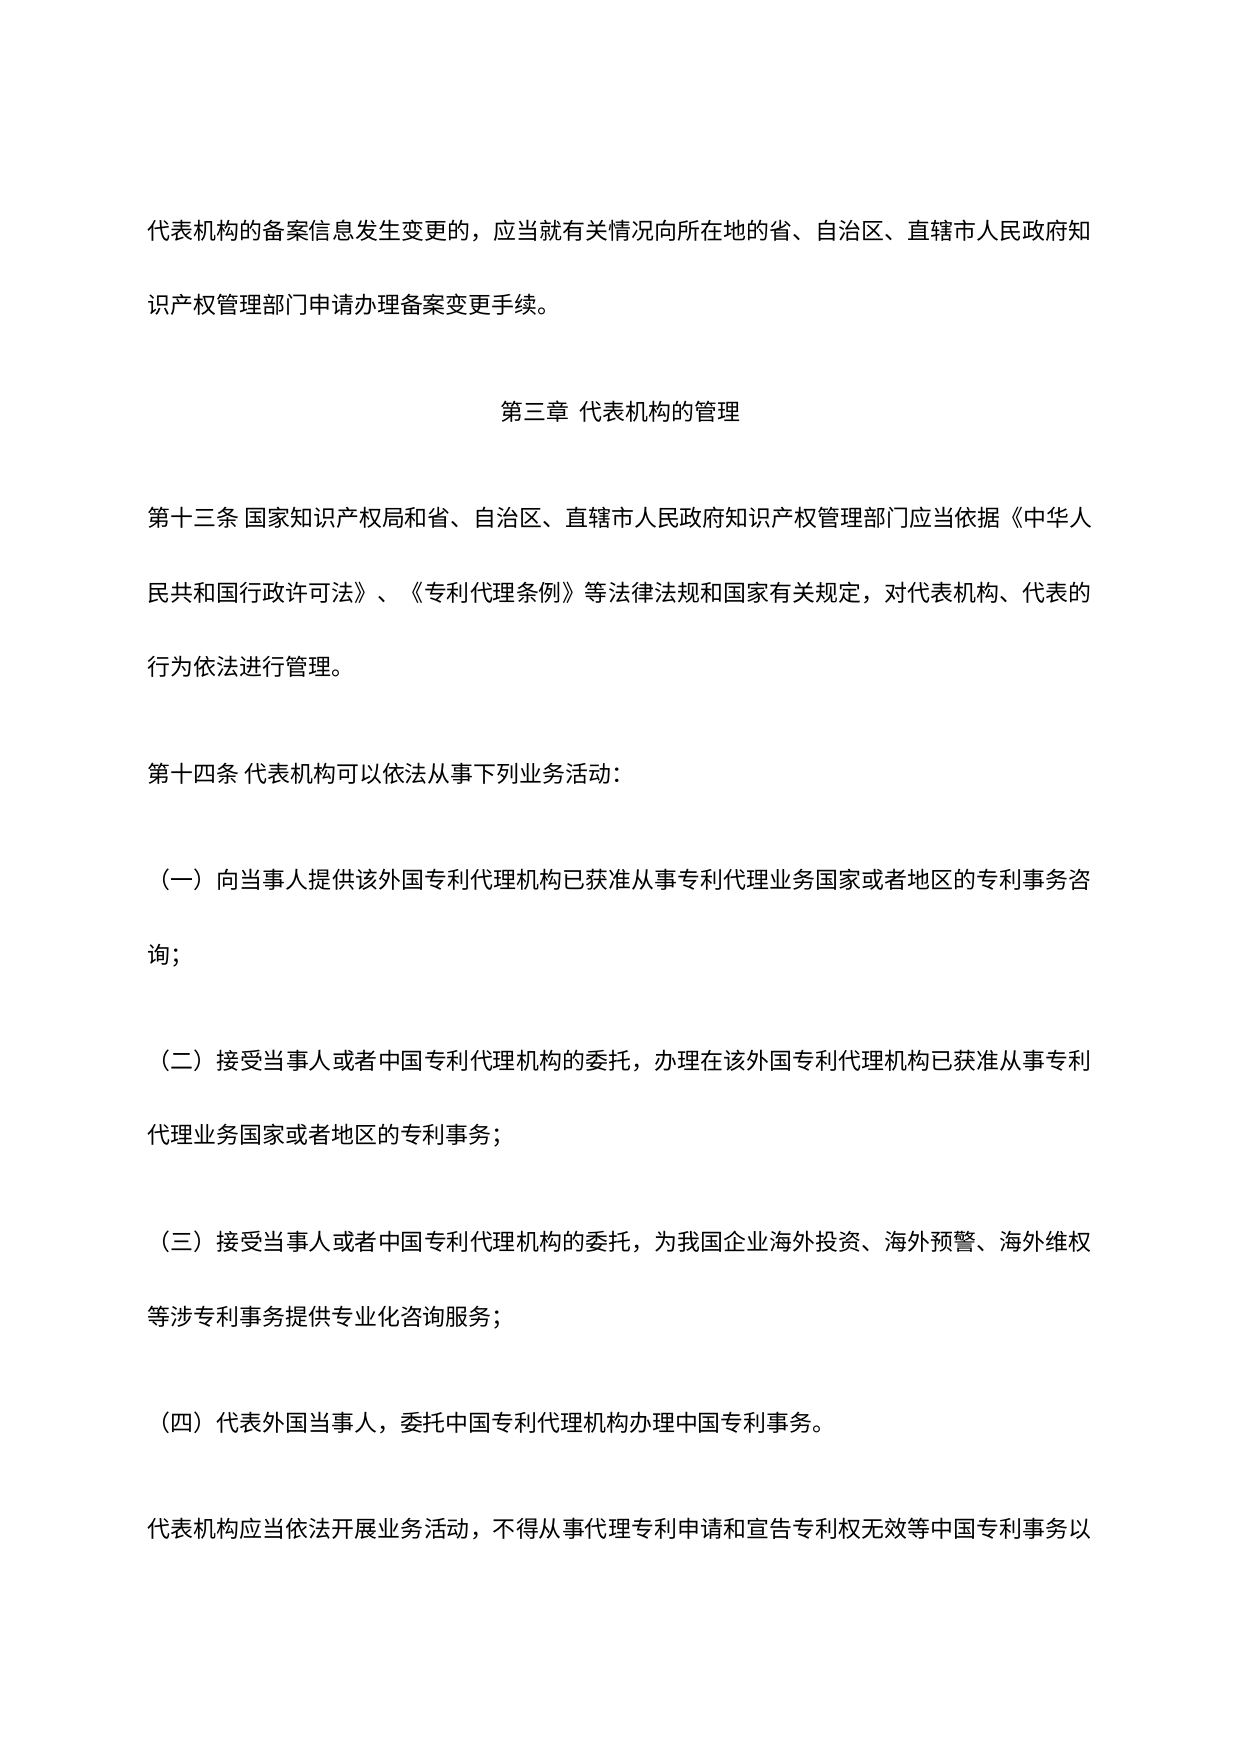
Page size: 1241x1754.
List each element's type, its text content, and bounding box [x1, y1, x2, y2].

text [148, 1495, 1092, 1560]
text 代表机构的备案信息发生变更的，应当就有关情况向所在地的省、自治区、直辖市人民政府知识产权管理部门申请办理备案变更手续。 [148, 197, 1092, 337]
text （二）接受当事人或者中国专利代理机构的委托，办理在该外国专利代理机构已获准从事专利代理业务国家或者地区的专利事务； [148, 1027, 1092, 1167]
text 第十四条 代表机构可以依法从事下列业务活动： [148, 740, 1092, 805]
text 第三章 代表机构的管理 [148, 378, 1092, 443]
text （四）代表外国当事人，委托中国专利代理机构办理中国专利事务。 [148, 1389, 1092, 1454]
text 第十三条 国家知识产权局和省、自治区、直辖市人民政府知识产权管理部门应当依据《中华人民共和国行政许可法》、《专利代理条例》等法律法规和国家有关规定，对代表机构、代表的行为依法进行管理。 [148, 484, 1092, 698]
text （三）接受当事人或者中国专利代理机构的委托，为我国企业海外投资、海外预警、海外维权等涉专利事务提供专业化咨询服务； [148, 1208, 1092, 1347]
text （一）向当事人提供该外国专利代理机构已获准从事专利代理业务国家或者地区的专利事务咨询； [148, 846, 1092, 986]
